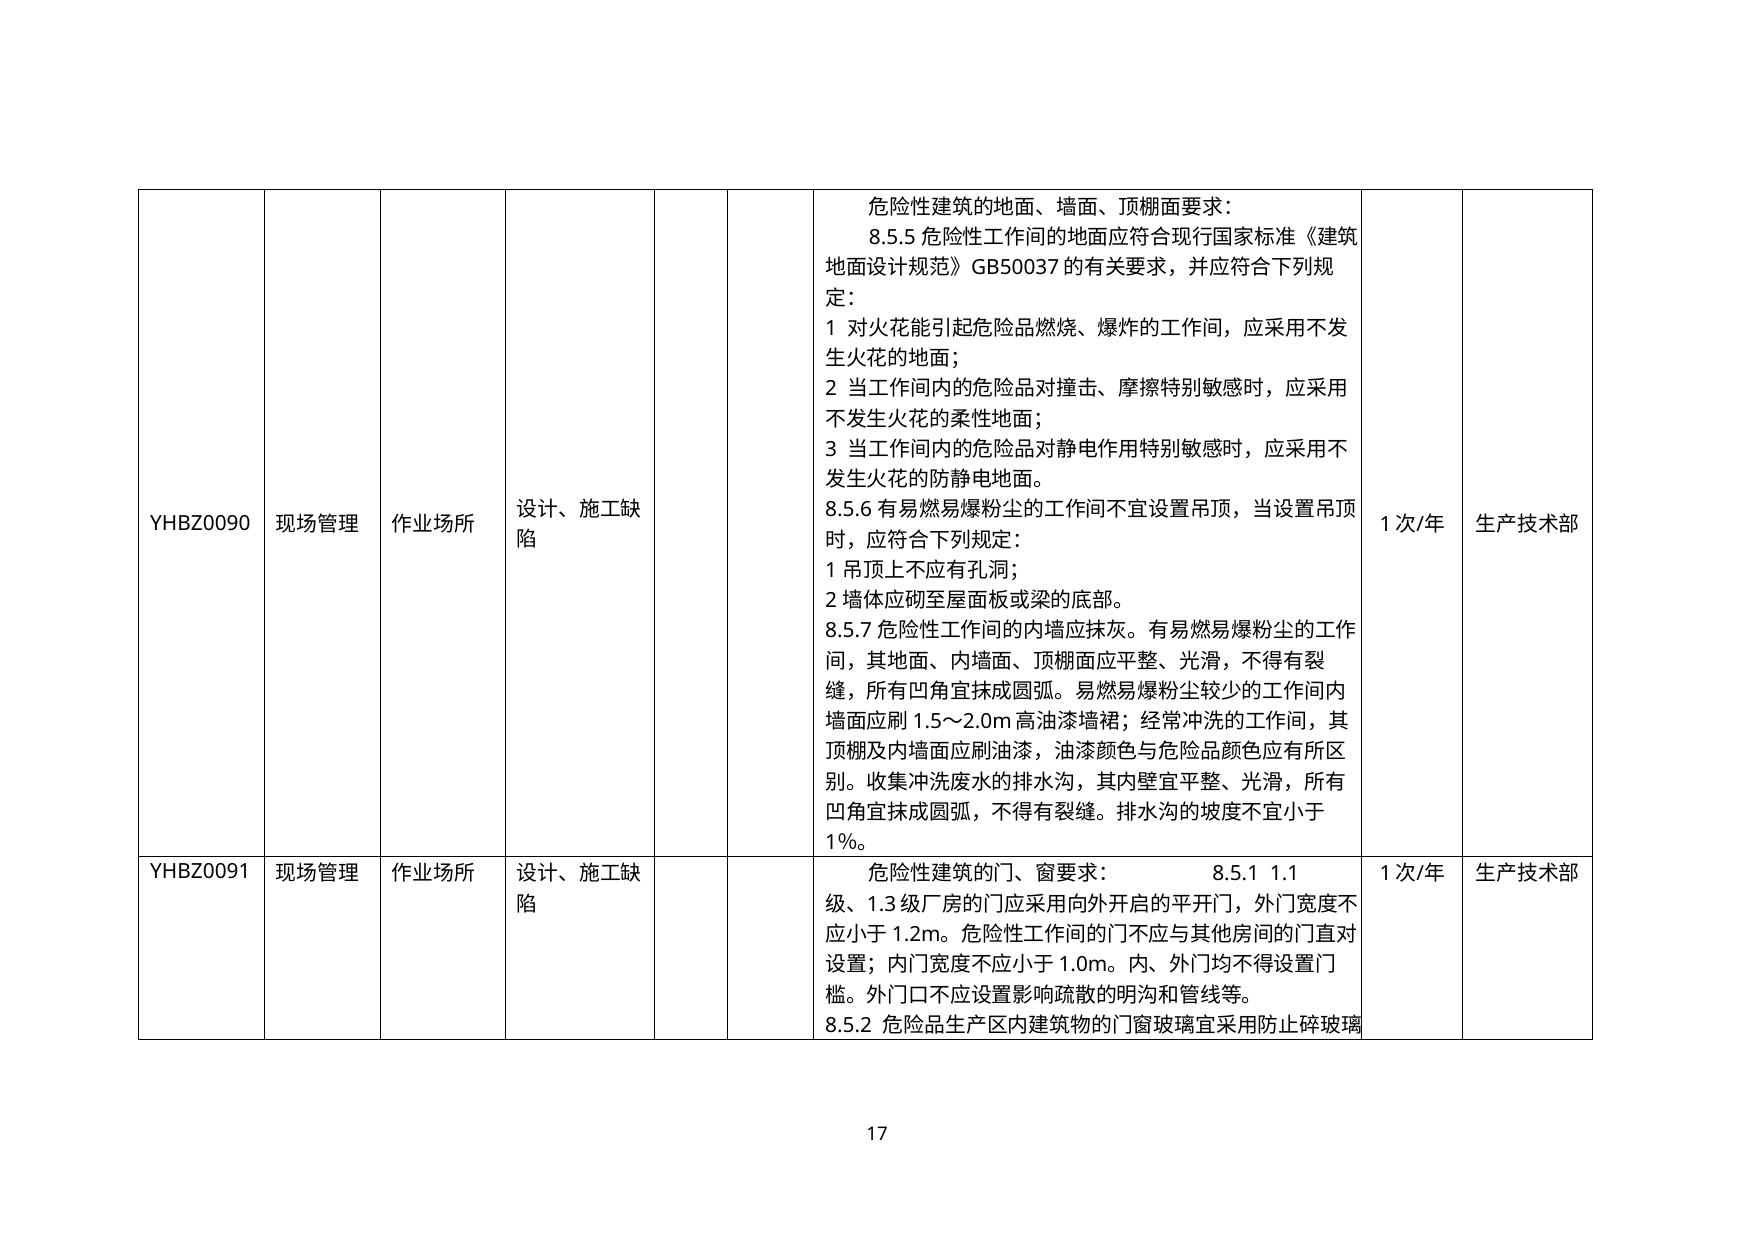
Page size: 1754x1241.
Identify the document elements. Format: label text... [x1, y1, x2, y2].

table_cell [728, 857, 813, 1038]
table_cell 危险性建筑的地面、墙面、顶棚面要求： 8.5.5 危险性工作间的地面应符合现行国家标准《建筑地面设计规范》GB50037的有关要求，并应符合下列规定： 1 对火花能引起危险品燃烧、爆炸的工作间，应采用不发生火花的地面； 2 当工作间内的危险品对撞击、摩擦特别敏感时，应采用不发生火花的柔性地面； 3 当工作间内的危险品对静电作用特别敏感时，应采用不发生火花的防静电地面。 8.5.6 有易燃易爆粉尘的工作间不宜设置吊顶，当设置吊顶时，应符合下列规定： 1 吊顶上不应有孔洞； 2 墙体应砌至屋面板或梁的底部。 8.5.7 危险性工作间的内墙应抹灰。有易燃易爆粉尘的工作间，其地面、内墙面、顶棚面应平整、光滑，不得有裂缝，所有凹角宜抹成圆弧。易燃易爆粉尘较少的工作间内墙面应刷1.5～2.0m高油漆墙裙；经常冲洗的工作间，其顶棚及内墙面应刷油漆，油漆颜色与危险品颜色应有所区别。收集冲洗废水的排水沟，其内壁宜平整、光滑，所有凹角宜抹成圆弧，不得有裂缝。排水沟的坡度不宜小于1％。 [814, 190, 1361, 856]
table_cell [655, 190, 727, 856]
table_cell 生产技术部 [1463, 190, 1592, 856]
table_cell 现场管理 [265, 857, 380, 1038]
table_cell [728, 190, 813, 856]
table_cell 1次/年 [1362, 190, 1462, 856]
table_cell YHBZ0090 [139, 190, 264, 856]
table_cell 设计、施工缺陷 [506, 190, 654, 856]
table_cell 生产技术部 [1463, 857, 1592, 1038]
table_cell 作业场所 [381, 857, 505, 1038]
table_cell 设计、施工缺陷 [506, 857, 654, 1038]
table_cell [814, 857, 1361, 1038]
table_cell 1次/年 [1362, 857, 1462, 1038]
table_cell [655, 857, 727, 1038]
table_cell 现场管理 [265, 190, 380, 856]
table_cell YHBZ0091 [139, 857, 264, 1038]
table_cell 作业场所 [381, 190, 505, 856]
